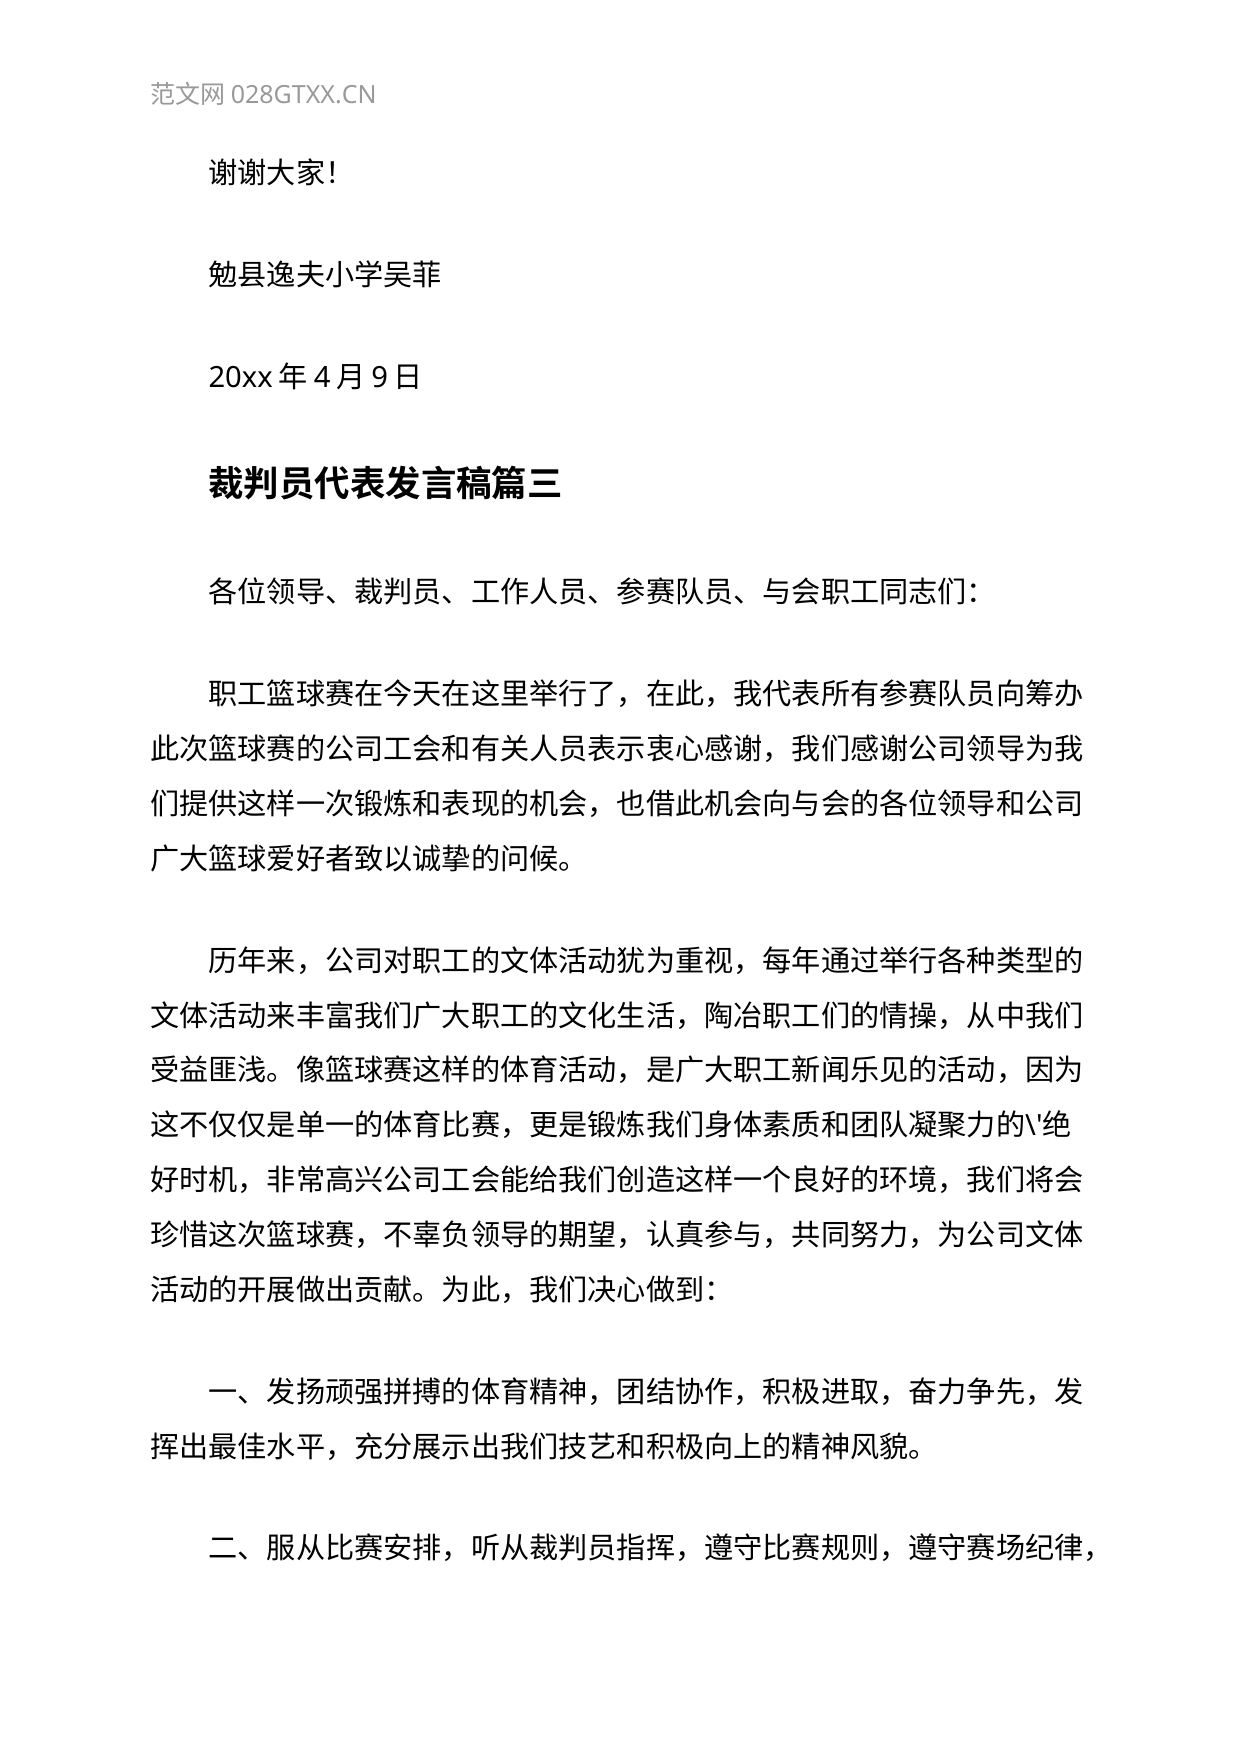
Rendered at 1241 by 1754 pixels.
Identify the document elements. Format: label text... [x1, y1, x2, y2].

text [150, 1525, 1090, 1567]
text 职工篮球赛在今天在这里举行了，在此，我代表所有参赛队员向筹办此次篮球赛的公司工会和有关人员表示衷心感谢，我们感谢公司领导为我们提供这样一次锻炼和表现的机会，也借此机会向与会的各位领导和公司广大篮球爱好者致以诚挚的问候。 [150, 671, 1090, 878]
text 20xx年4月9日 [150, 353, 1090, 396]
text 各位领导、裁判员、工作人员、参赛队员、与会职工同志们： [150, 569, 1090, 611]
text 历年来，公司对职工的文体活动犹为重视，每年通过举行各种类型的文体活动来丰富我们广大职工的文化生活，陶冶职工们的情操，从中我们受益匪浅。像篮球赛这样的体育活动，是广大职工新闻乐见的活动，因为这不仅仅是单一的体育比赛，更是锻炼我们身体素质和团队凝聚力的\'绝好时机，非常高兴公司工会能给我们创造这样一个良好的环境，我们将会珍惜这次篮球赛，不辜负领导的期望，认真参与，共同努力，为公司文体活动的开展做出贡献。为此，我们决心做到： [150, 937, 1090, 1309]
text 裁判员代表发言稿篇三 [150, 456, 1090, 507]
text 谢谢大家！ [150, 150, 1090, 192]
text 一、发扬顽强拼搏的体育精神，团结协作，积极进取，奋力争先，发挥出最佳水平，充分展示出我们技艺和积极向上的精神风貌。 [150, 1368, 1090, 1466]
text 勉县逸夫小学吴菲 [150, 252, 1090, 294]
